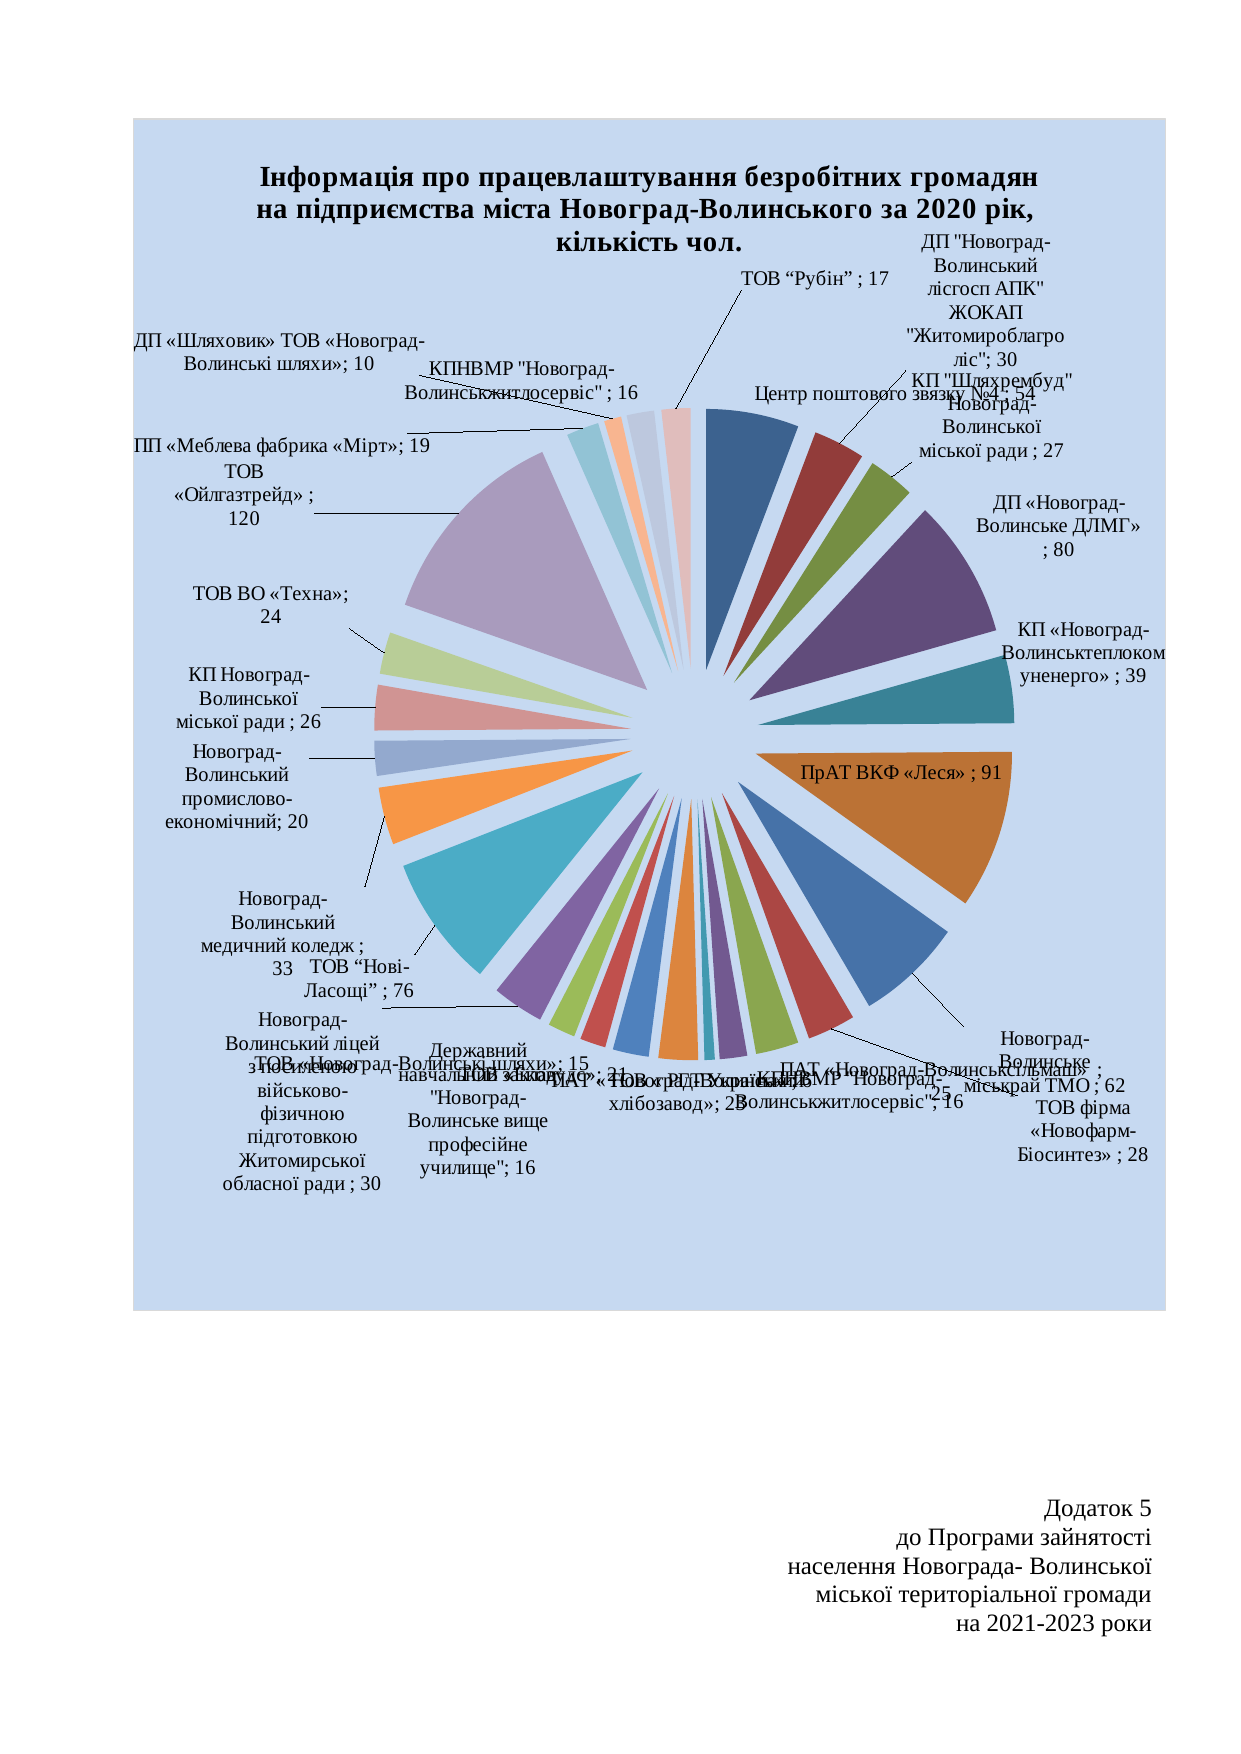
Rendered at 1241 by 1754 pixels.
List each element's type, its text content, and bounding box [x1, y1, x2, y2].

text на 2021-2023 роки [133, 1608, 1152, 1637]
text міської територіальної громади [133, 1579, 1152, 1608]
text населення Новограда- Волинської [133, 1551, 1152, 1579]
text до Програми зайнятості [133, 1522, 1152, 1551]
text Додаток 5 [133, 1493, 1152, 1522]
